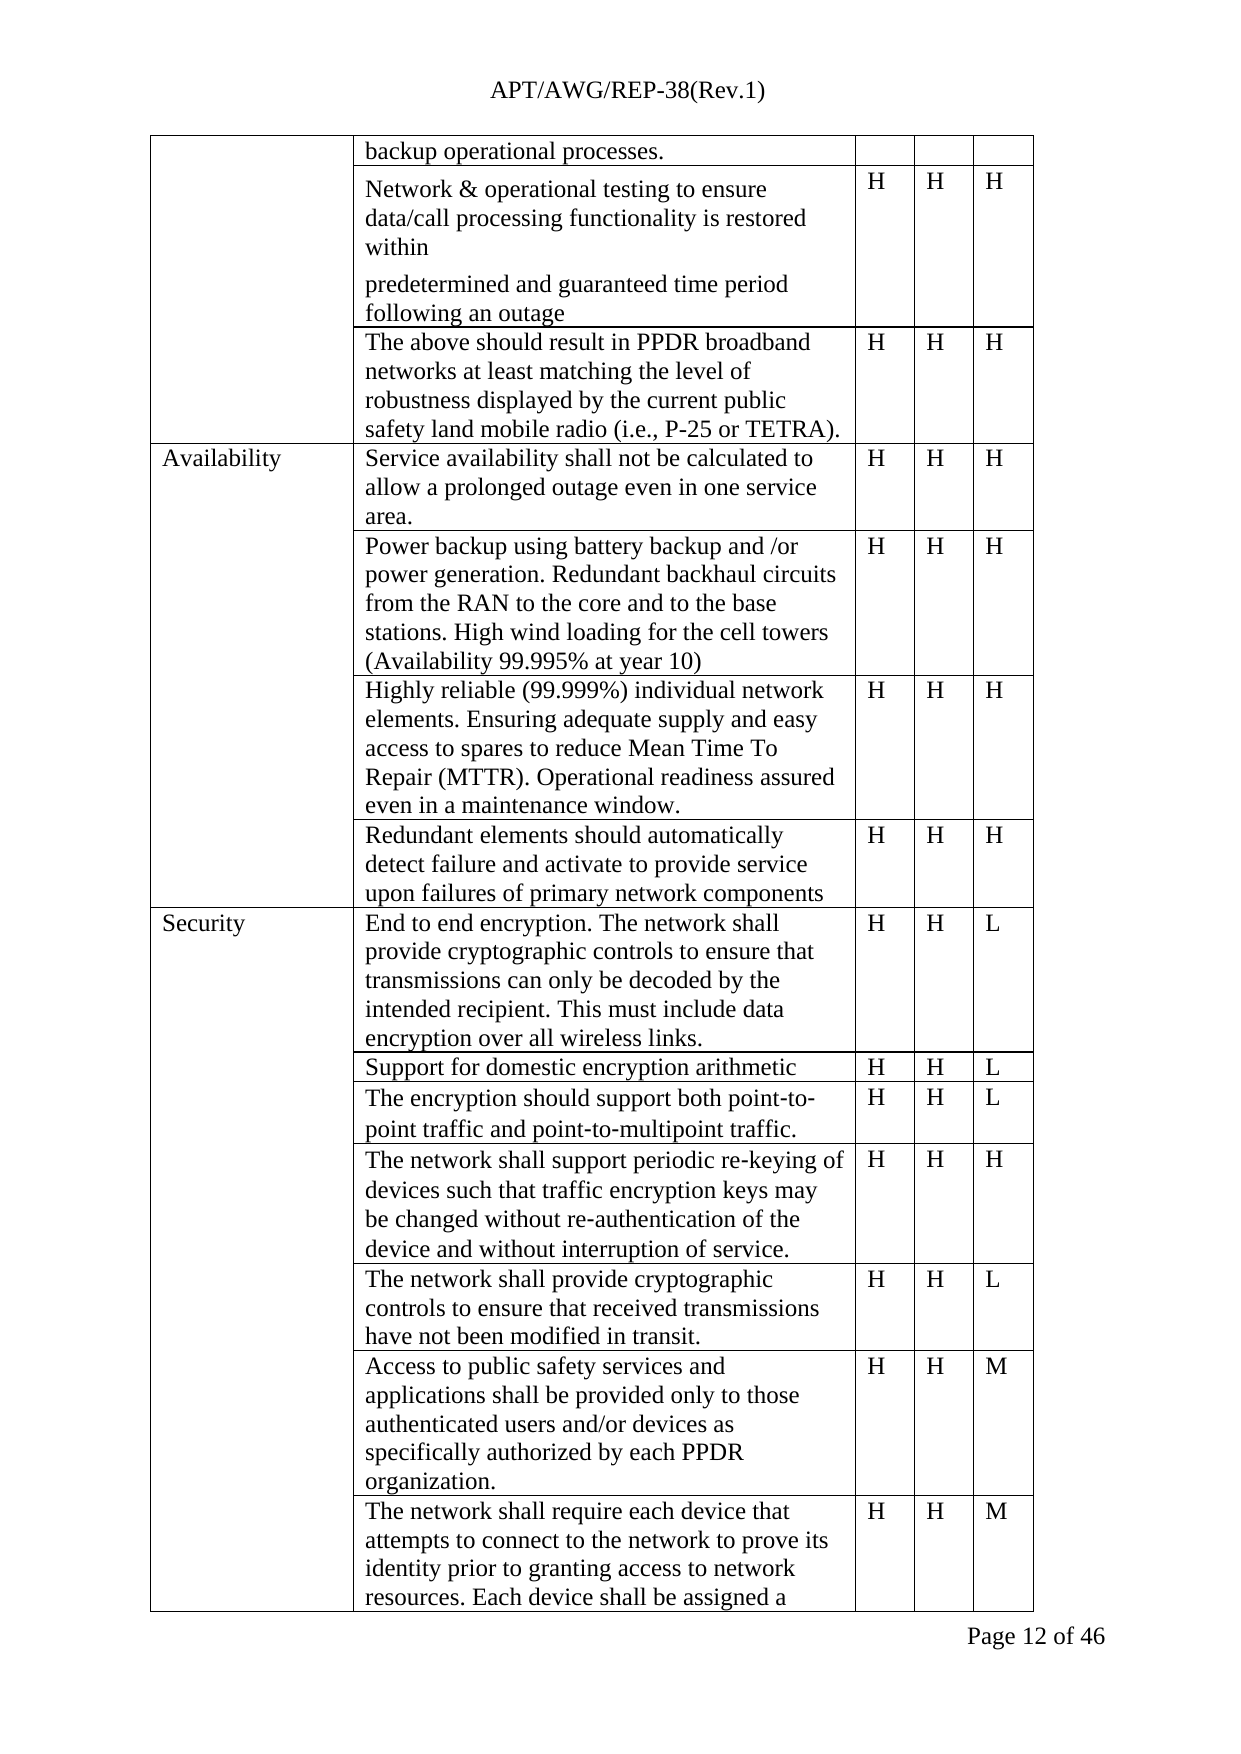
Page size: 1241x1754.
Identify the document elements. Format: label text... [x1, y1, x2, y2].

table_cell Highly reliable (99.999%) individual network elements. Ensuring adequate supply and easy access to spares to reduce Mean Time To Repair (MTTR). Operational readiness assured even in a maintenance window. [354, 676, 855, 819]
table_cell H [974, 820, 1033, 907]
table_cell H [856, 1082, 914, 1143]
table_cell H [915, 676, 973, 819]
table_cell H [974, 136, 1033, 165]
table_cell H [915, 820, 973, 907]
table_cell L [974, 908, 1033, 1051]
table_cell The above should result in PPDR broadband networks at least matching the level of robustness displayed by the current public safety land mobile radio (i.e., P-25 or TETRA). [354, 328, 855, 442]
table_cell H [856, 328, 914, 442]
table_cell H [856, 136, 914, 165]
table_cell H [974, 328, 1033, 442]
table_cell H [915, 136, 973, 165]
table_cell H [974, 531, 1033, 674]
table_cell Service availability shall not be calculated to allow a prolonged outage even in one service area. [354, 444, 855, 530]
table_cell L [974, 1264, 1033, 1350]
table_cell L [974, 1082, 1033, 1143]
table_cell End to end encryption. The network shall provide cryptographic controls to ensure that transmissions can only be decoded by the intended recipient. This must include data encryption over all wireless links. [354, 908, 855, 1051]
table_cell M [974, 1496, 1033, 1611]
table_cell H [974, 166, 1033, 326]
table_cell H [974, 676, 1033, 819]
table_cell H [856, 908, 914, 1051]
table_cell The network shall support periodic re‐keying of devices such that traffic encryption keys may be changed without re‐authentication of the device and without interruption of service. [354, 1144, 855, 1263]
table_cell H [856, 1496, 914, 1611]
table_cell H [915, 1496, 973, 1611]
table_cell Availability [151, 444, 353, 907]
table_cell H [856, 820, 914, 907]
table_cell H [915, 328, 973, 442]
table_cell H [856, 166, 914, 326]
table_cell H [915, 908, 973, 1051]
table_cell H [856, 1264, 914, 1350]
table_cell H [856, 1351, 914, 1495]
table_cell H [856, 531, 914, 674]
table_cell H [974, 1144, 1033, 1263]
table_cell The network shall provide cryptographic controls to ensure that received transmissions have not been modified in transit. [354, 1264, 855, 1350]
table_cell H [915, 1082, 973, 1143]
table_cell H [915, 1264, 973, 1350]
table_cell H [915, 1144, 973, 1263]
table_cell H [856, 1053, 914, 1081]
table_cell H [915, 531, 973, 674]
table_cell H [856, 444, 914, 530]
table_cell H [915, 166, 973, 326]
table_cell H [915, 1351, 973, 1495]
table_cell H [974, 444, 1033, 530]
table_cell H [915, 1053, 973, 1081]
table_cell H [856, 676, 914, 819]
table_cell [354, 136, 855, 165]
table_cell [354, 1496, 855, 1611]
table_cell Power backup using battery backup and /or power generation. Redundant backhaul circuits from the RAN to the core and to the base stations. High wind loading for the cell towers (Availability 99.995% at year 10) [354, 531, 855, 674]
table_cell Network & operational testing to ensure data/call processing functionality is restored within predetermined and guaranteed time period following an outage [354, 166, 855, 326]
table_cell Redundant elements should automatically detect failure and activate to provide service upon failures of primary network components [354, 820, 855, 907]
table_cell L [974, 1053, 1033, 1081]
table_cell Support for domestic encryption arithmetic [354, 1053, 855, 1081]
table_cell H [856, 1144, 914, 1263]
table_cell Access to public safety services and applications shall be provided only to those authenticated users and/or devices as specifically authorized by each PPDR organization. [354, 1351, 855, 1495]
table_cell M [974, 1351, 1033, 1495]
table_cell The encryption should support both point‐to‐point traffic and point‐to‐multipoint traffic. [354, 1082, 855, 1143]
table_cell Security [151, 908, 353, 1611]
table_cell H [915, 444, 973, 530]
